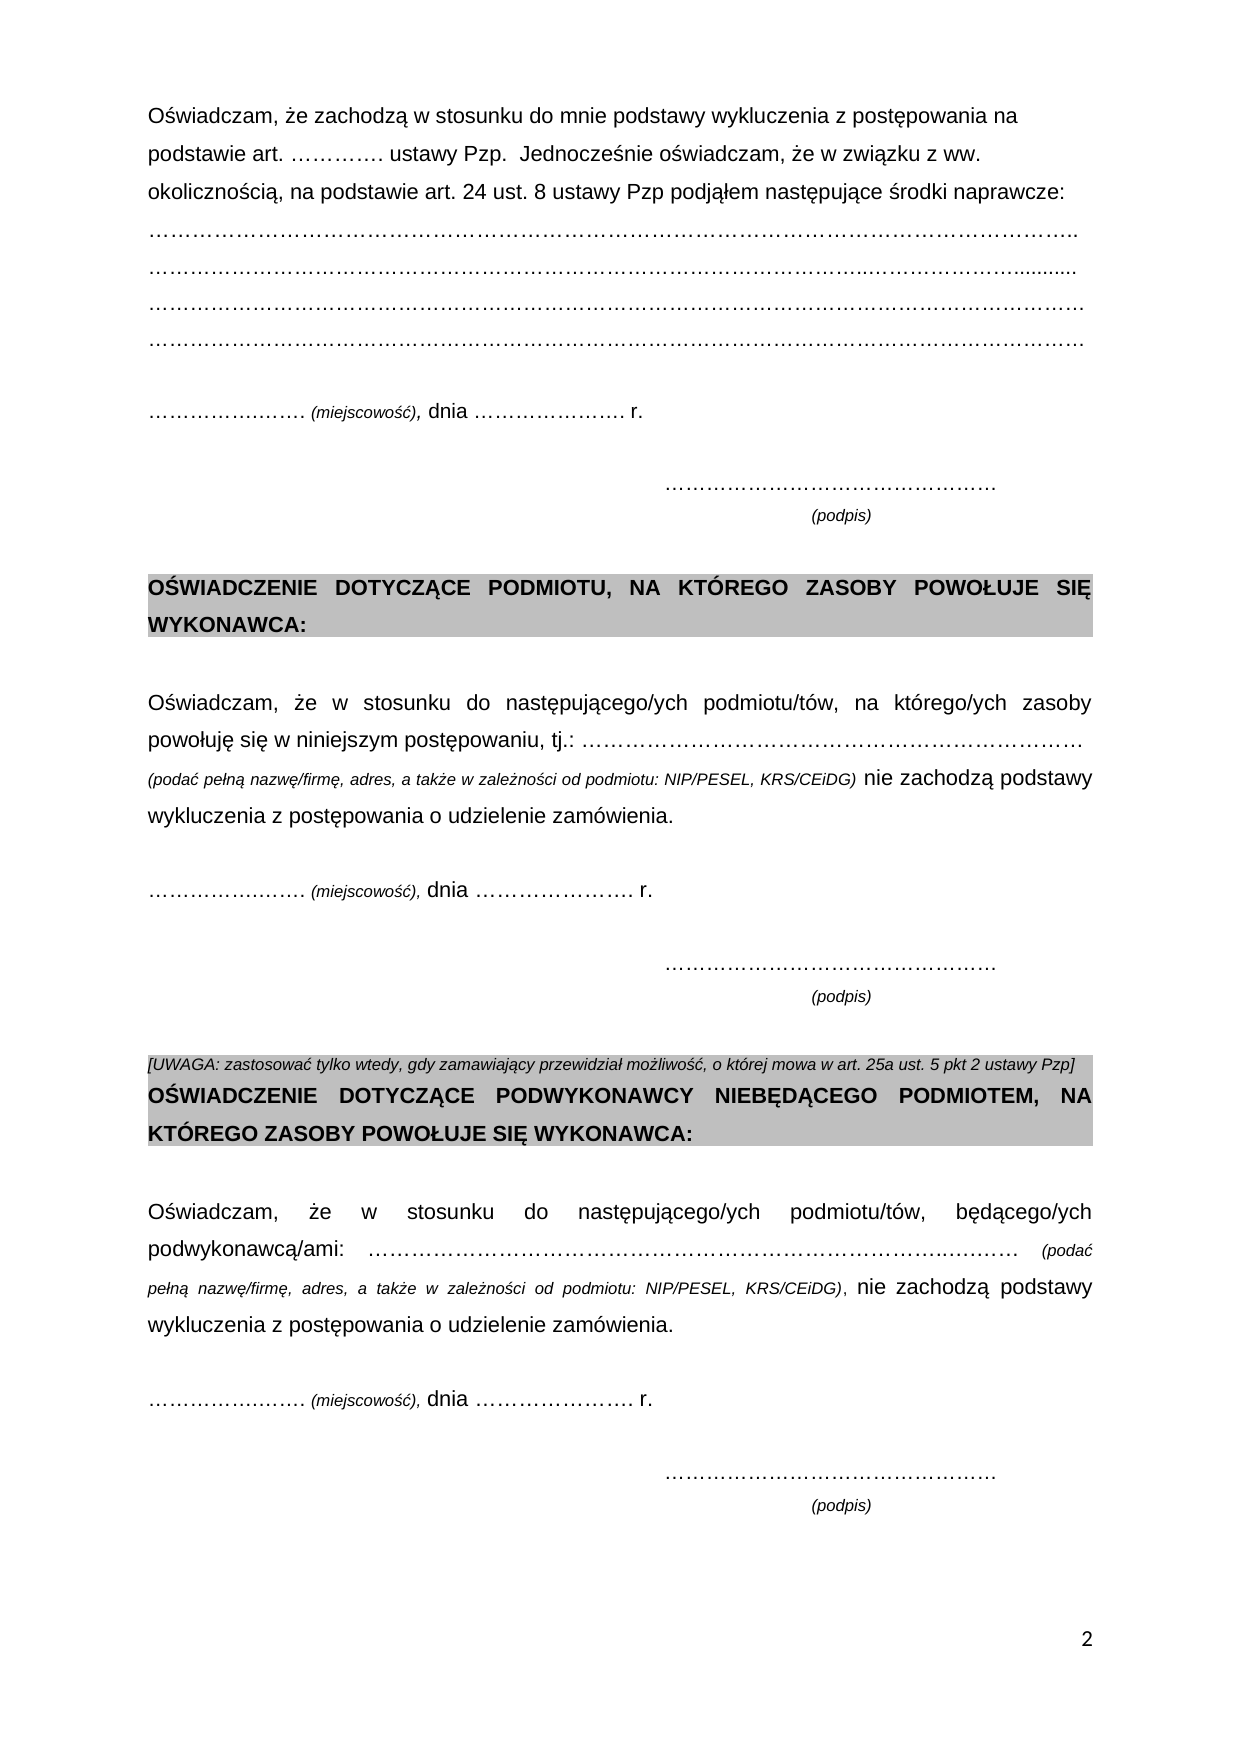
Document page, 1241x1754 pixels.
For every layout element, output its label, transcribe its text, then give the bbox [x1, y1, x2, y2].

text OŚWIADCZENIE DOTYCZĄCE PODMIOTU, NA KTÓREGO ZASOBY POWOŁUJE SIĘ WYKONAWCA: [148, 574, 1093, 637]
text ………………………………………… [148, 1459, 1093, 1483]
text …………….……. (miejscowość), dnia …………………. r. [148, 398, 1093, 422]
text [UWAGA: zastosować tylko wtedy, gdy zamawiający przewidział możliwość, o której mowa w art. 25a ust. 5 pkt 2 ustawy Pzp] [148, 1055, 1093, 1074]
text …………….……. (miejscowość), dnia …………………. r. [148, 1386, 1093, 1411]
text Oświadczam, że w stosunku do następującego/ych podmiotu/tów, będącego/ych podwykonawcą/ami: ……………………………………………………………………..….…… (podać pełną nazwę/firmę, adres, a także w zależności od podmiotu: NIP/PESEL, KRS/CEiDG), nie zachodzą podstawy wykluczenia z postępowania o udzielenie zamówienia. [148, 1198, 1093, 1337]
text …………….……. (miejscowość), dnia …………………. r. [148, 877, 1093, 902]
text Oświadczam, że w stosunku do następującego/ych podmiotu/tów, na którego/ych zasoby powołuję się w niniejszym postępowaniu, tj.: …………………………………………………………… (podać pełną nazwę/firmę, adres, a także w zależności od podmiotu: NIP/PESEL, KRS/CEiDG) nie zachodzą podstawy wykluczenia z postępowania o udzielenie zamówienia. [148, 689, 1093, 828]
text (podpis) [738, 1495, 1093, 1514]
text (podpis) [738, 986, 1093, 1006]
text Oświadczam, że zachodzą w stosunku do mnie podstawy wykluczenia z postępowania na podstawie art. …………. ustawy Pzp. Jednocześnie oświadczam, że w związku z ww. okolicznością, na podstawie art. 24 ust. 8 ustawy Pzp podjąłem następujące środki naprawcze: ……………………………………………………………………………………………………………….. [148, 103, 1093, 242]
text (podpis) [738, 506, 1093, 525]
text ………………………………………… [148, 470, 1093, 494]
text OŚWIADCZENIE DOTYCZĄCE PODWYKONAWCY NIEBĘDĄCEGO PODMIOTEM, NA KTÓREGO ZASOBY POWOŁUJE SIĘ WYKONAWCA: [148, 1083, 1093, 1146]
text ………………………………………… [148, 951, 1093, 974]
text …………………………………………………………………………………………..…………………...........……………………………………………………………………………………………………………………………………………………………………………………………………………………………………………… [148, 255, 1093, 351]
